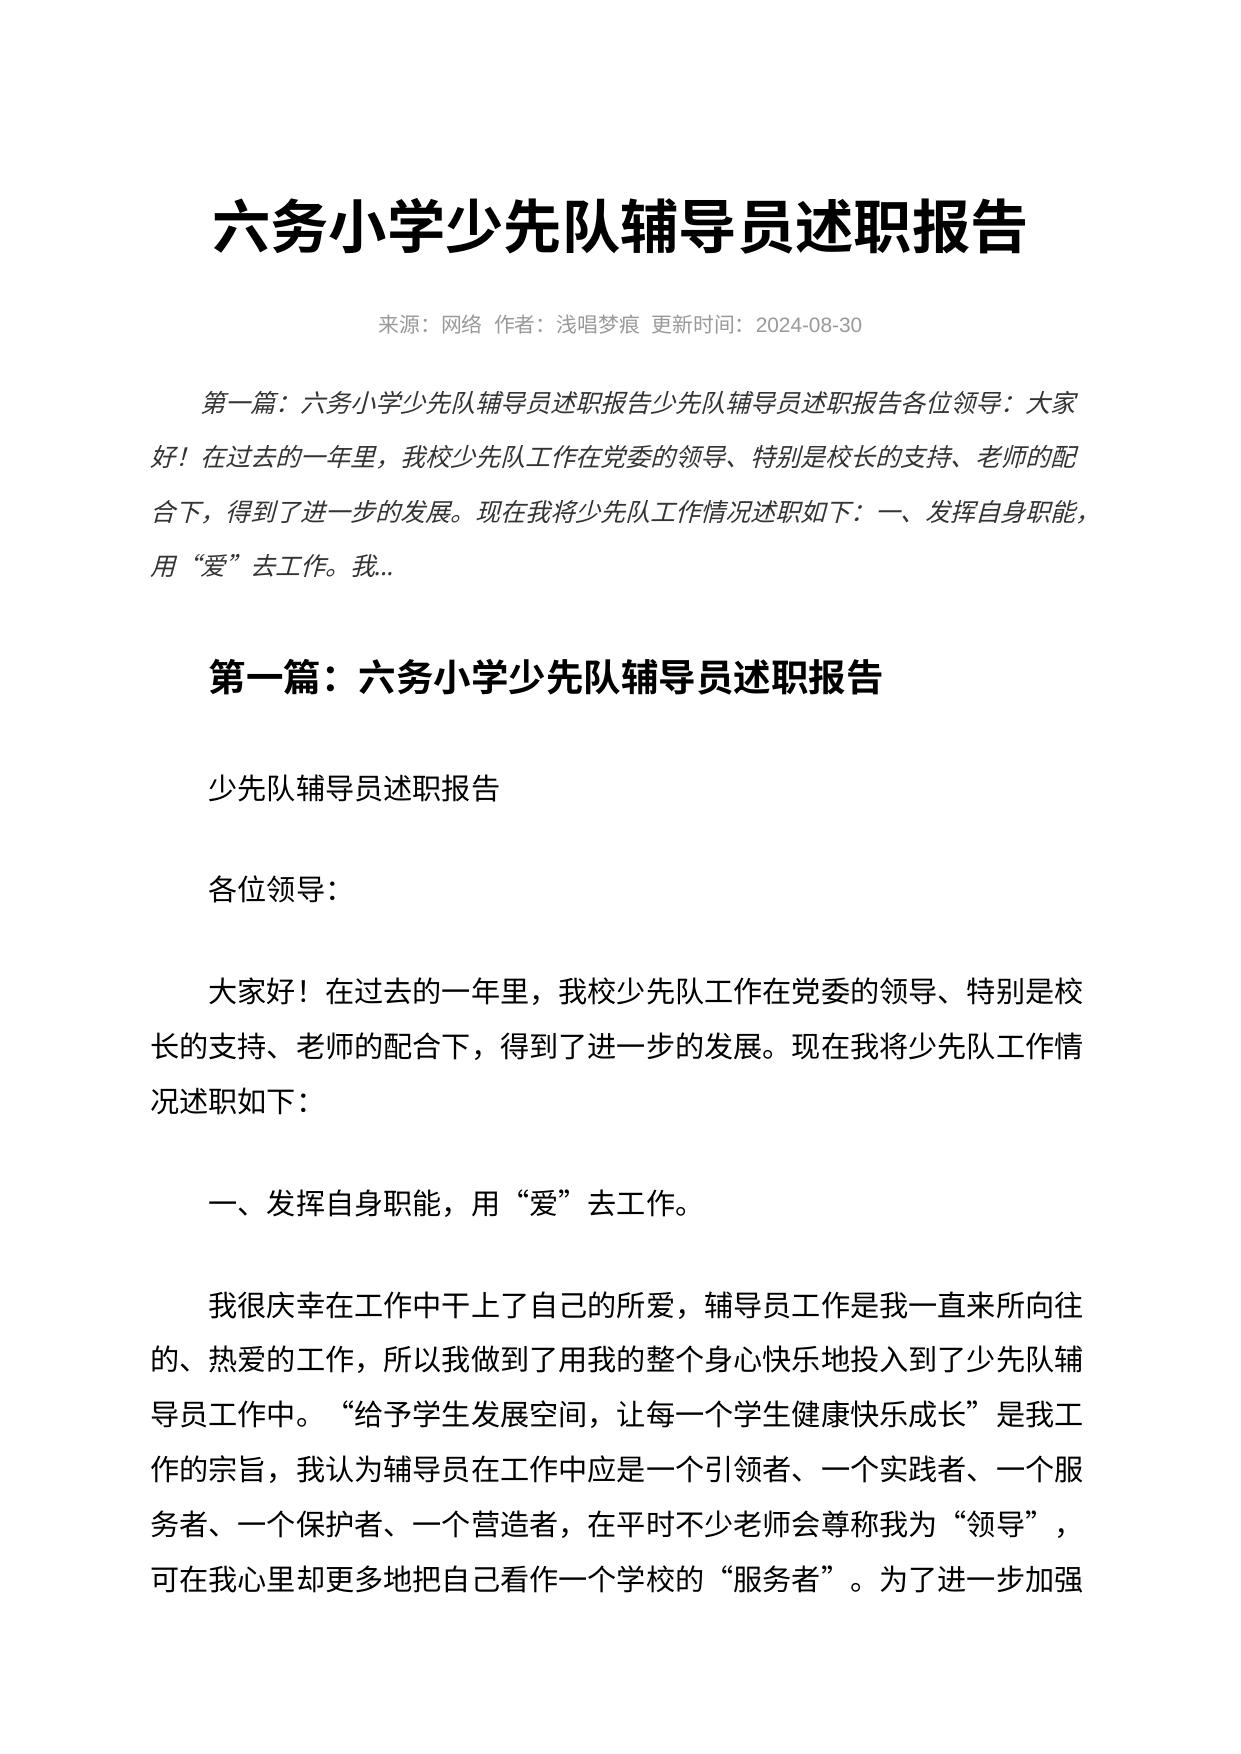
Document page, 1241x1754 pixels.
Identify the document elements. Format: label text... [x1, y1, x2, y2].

subtitle 六务小学少先队辅导员述职报告 [150, 181, 1090, 266]
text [150, 1282, 1090, 1599]
text 第一篇：六务小学少先队辅导员述职报告少先队辅导员述职报告各位领导：大家好！在过去的一年里，我校少先队工作在党委的领导、特别是校长的支持、老师的配合下，得到了进一步的发展。现在我将少先队工作情况述职如下：一、发挥自身职能，用“爱”去工作。我... [150, 383, 1090, 583]
text 大家好！在过去的一年里，我校少先队工作在党委的领导、特别是校长的支持、老师的配合下，得到了进一步的发展。现在我将少先队工作情况述职如下： [150, 969, 1090, 1121]
text 少先队辅导员述职报告 [150, 765, 1090, 807]
text 各位领导： [150, 867, 1090, 909]
text 一、发挥自身职能，用“爱”去工作。 [150, 1180, 1090, 1223]
text 第一篇：六务小学少先队辅导员述职报告 [150, 648, 1090, 702]
text 来源：网络 作者：浅唱梦痕 更新时间：2024-08-30 [150, 313, 1090, 337]
